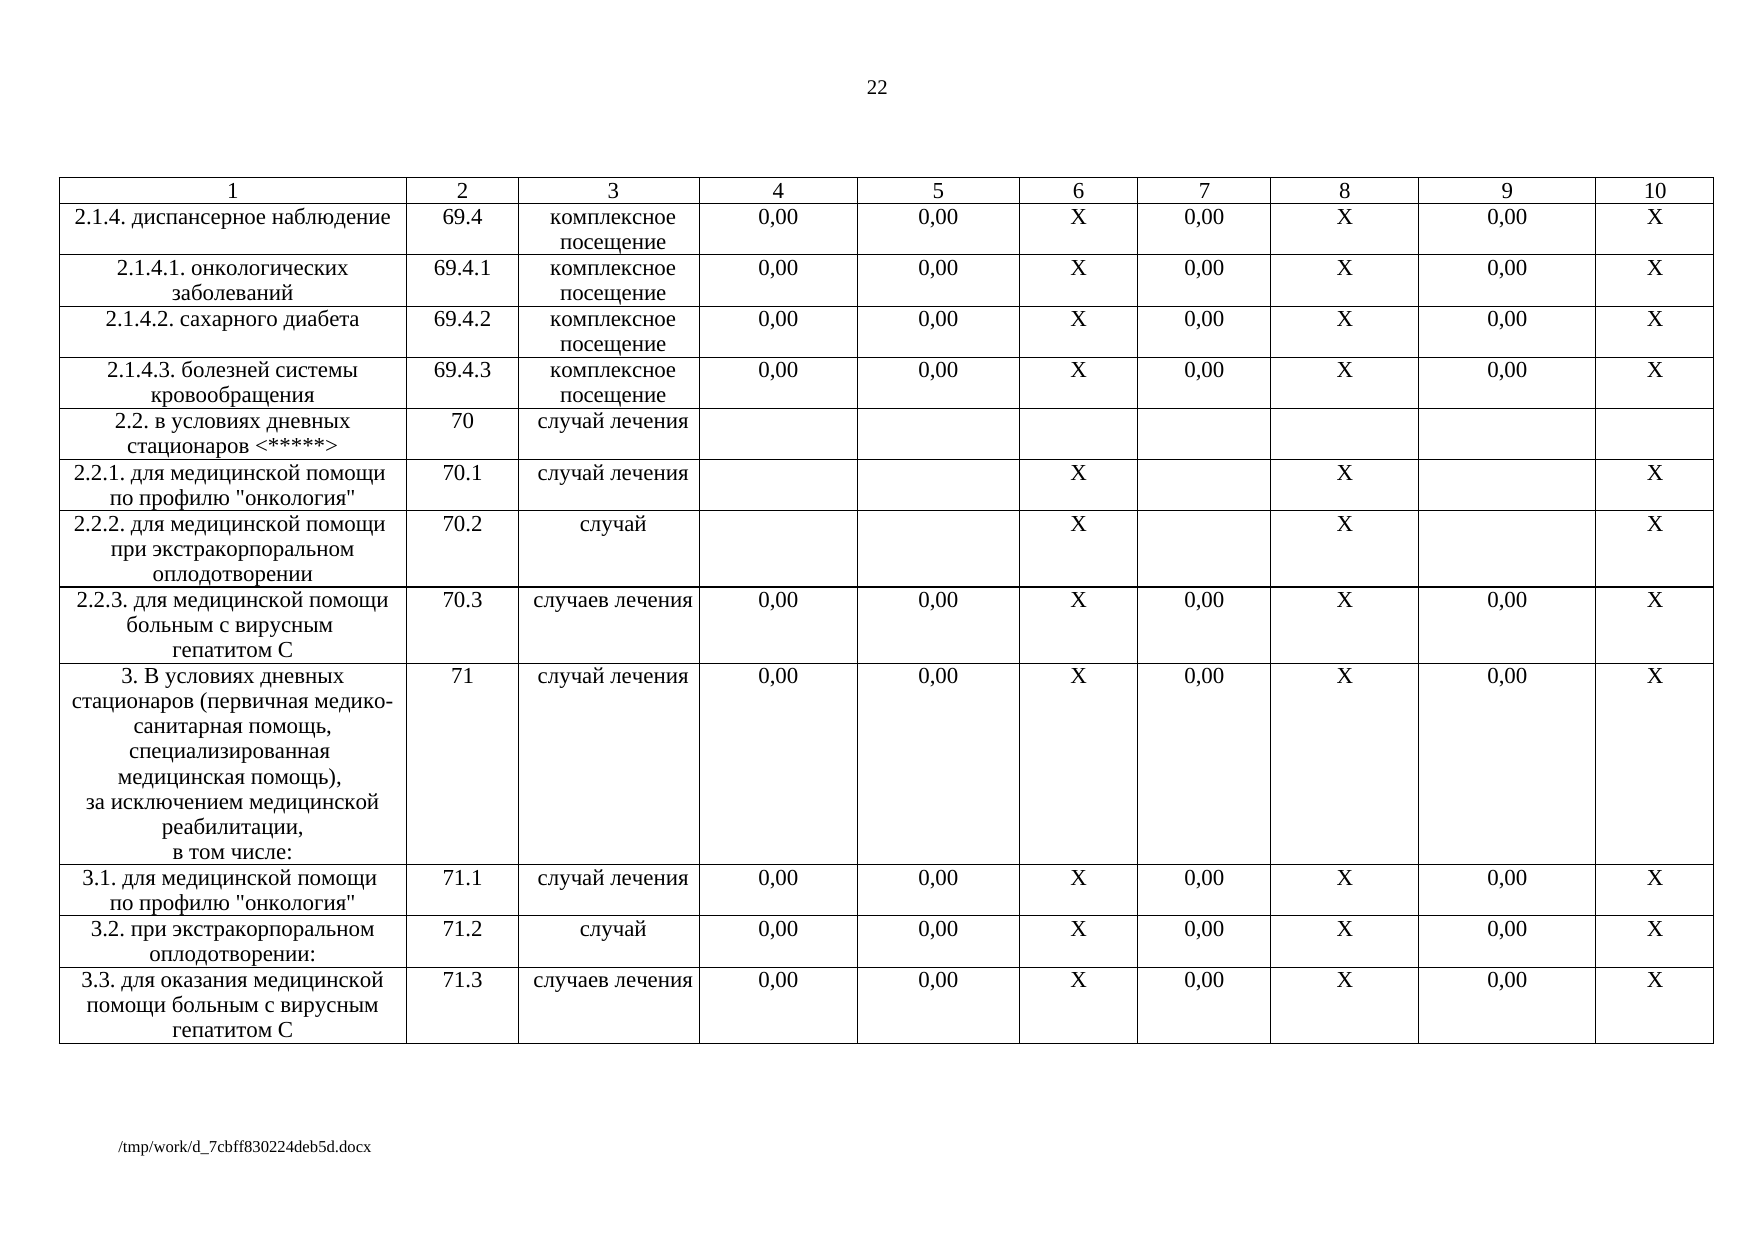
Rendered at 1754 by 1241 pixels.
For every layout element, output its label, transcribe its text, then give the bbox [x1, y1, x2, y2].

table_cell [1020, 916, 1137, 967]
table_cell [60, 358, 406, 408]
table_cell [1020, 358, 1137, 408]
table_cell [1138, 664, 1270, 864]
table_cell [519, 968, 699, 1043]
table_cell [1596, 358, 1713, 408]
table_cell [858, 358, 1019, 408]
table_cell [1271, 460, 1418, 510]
table_header 2 [407, 178, 518, 203]
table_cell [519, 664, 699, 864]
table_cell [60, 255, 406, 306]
table_header 4 [700, 178, 857, 203]
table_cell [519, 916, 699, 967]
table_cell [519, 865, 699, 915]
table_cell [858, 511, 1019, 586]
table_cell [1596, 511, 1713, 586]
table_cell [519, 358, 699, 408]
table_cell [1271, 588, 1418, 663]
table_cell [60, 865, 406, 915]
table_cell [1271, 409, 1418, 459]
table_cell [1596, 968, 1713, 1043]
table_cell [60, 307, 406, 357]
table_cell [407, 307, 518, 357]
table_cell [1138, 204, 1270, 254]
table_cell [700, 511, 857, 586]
table_header 8 [1271, 178, 1418, 203]
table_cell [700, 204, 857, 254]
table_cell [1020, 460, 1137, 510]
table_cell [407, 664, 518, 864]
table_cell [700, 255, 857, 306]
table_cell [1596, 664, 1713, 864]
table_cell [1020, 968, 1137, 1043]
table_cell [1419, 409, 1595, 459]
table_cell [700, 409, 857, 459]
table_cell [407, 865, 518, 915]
table_header 3 [519, 178, 699, 203]
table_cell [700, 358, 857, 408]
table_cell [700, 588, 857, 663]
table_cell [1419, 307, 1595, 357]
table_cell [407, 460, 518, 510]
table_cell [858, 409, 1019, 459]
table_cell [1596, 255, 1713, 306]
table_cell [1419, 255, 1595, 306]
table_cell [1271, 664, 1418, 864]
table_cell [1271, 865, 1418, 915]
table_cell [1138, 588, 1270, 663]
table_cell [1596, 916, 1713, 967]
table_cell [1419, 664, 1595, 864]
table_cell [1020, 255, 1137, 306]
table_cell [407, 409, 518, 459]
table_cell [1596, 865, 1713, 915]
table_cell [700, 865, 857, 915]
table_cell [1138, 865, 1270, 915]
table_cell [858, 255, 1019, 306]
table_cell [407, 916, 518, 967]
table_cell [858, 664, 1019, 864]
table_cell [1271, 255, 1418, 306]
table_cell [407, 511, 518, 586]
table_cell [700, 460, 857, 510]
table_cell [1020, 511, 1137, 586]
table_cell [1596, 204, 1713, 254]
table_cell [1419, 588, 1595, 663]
table_header 9 [1419, 178, 1595, 203]
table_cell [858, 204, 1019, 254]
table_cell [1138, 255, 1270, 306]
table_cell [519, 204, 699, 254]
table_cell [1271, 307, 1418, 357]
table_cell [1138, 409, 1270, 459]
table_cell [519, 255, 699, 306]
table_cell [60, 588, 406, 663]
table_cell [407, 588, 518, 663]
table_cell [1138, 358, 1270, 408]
table_header 5 [858, 178, 1019, 203]
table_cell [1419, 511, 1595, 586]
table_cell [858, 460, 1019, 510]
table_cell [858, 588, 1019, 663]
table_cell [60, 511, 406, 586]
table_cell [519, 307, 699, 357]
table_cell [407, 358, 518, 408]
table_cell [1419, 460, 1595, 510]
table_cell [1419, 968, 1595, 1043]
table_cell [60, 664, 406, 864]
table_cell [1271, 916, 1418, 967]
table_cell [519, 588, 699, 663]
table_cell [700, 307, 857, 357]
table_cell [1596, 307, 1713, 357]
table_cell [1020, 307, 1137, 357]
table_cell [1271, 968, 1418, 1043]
table_header 1 [60, 178, 406, 203]
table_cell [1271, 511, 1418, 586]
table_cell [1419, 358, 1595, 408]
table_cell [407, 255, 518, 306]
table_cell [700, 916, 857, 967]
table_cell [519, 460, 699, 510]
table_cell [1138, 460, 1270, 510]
table_header 6 [1020, 178, 1137, 203]
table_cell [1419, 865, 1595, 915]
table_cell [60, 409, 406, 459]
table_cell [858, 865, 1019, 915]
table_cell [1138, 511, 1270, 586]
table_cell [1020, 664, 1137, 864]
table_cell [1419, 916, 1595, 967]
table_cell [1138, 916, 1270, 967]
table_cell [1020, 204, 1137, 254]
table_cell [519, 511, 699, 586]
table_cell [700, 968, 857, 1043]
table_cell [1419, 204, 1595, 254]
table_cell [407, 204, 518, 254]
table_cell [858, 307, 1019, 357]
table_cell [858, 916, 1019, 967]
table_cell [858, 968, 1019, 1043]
table_header 10 [1596, 178, 1713, 203]
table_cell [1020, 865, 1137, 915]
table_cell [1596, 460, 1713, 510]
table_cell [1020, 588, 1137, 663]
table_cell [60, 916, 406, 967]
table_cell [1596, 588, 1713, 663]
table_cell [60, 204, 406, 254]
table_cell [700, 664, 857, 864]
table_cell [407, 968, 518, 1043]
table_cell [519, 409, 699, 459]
table_header 7 [1138, 178, 1270, 203]
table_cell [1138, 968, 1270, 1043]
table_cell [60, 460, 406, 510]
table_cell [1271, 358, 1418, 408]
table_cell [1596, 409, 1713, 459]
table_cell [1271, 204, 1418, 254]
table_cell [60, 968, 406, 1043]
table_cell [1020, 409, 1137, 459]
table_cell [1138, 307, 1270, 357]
